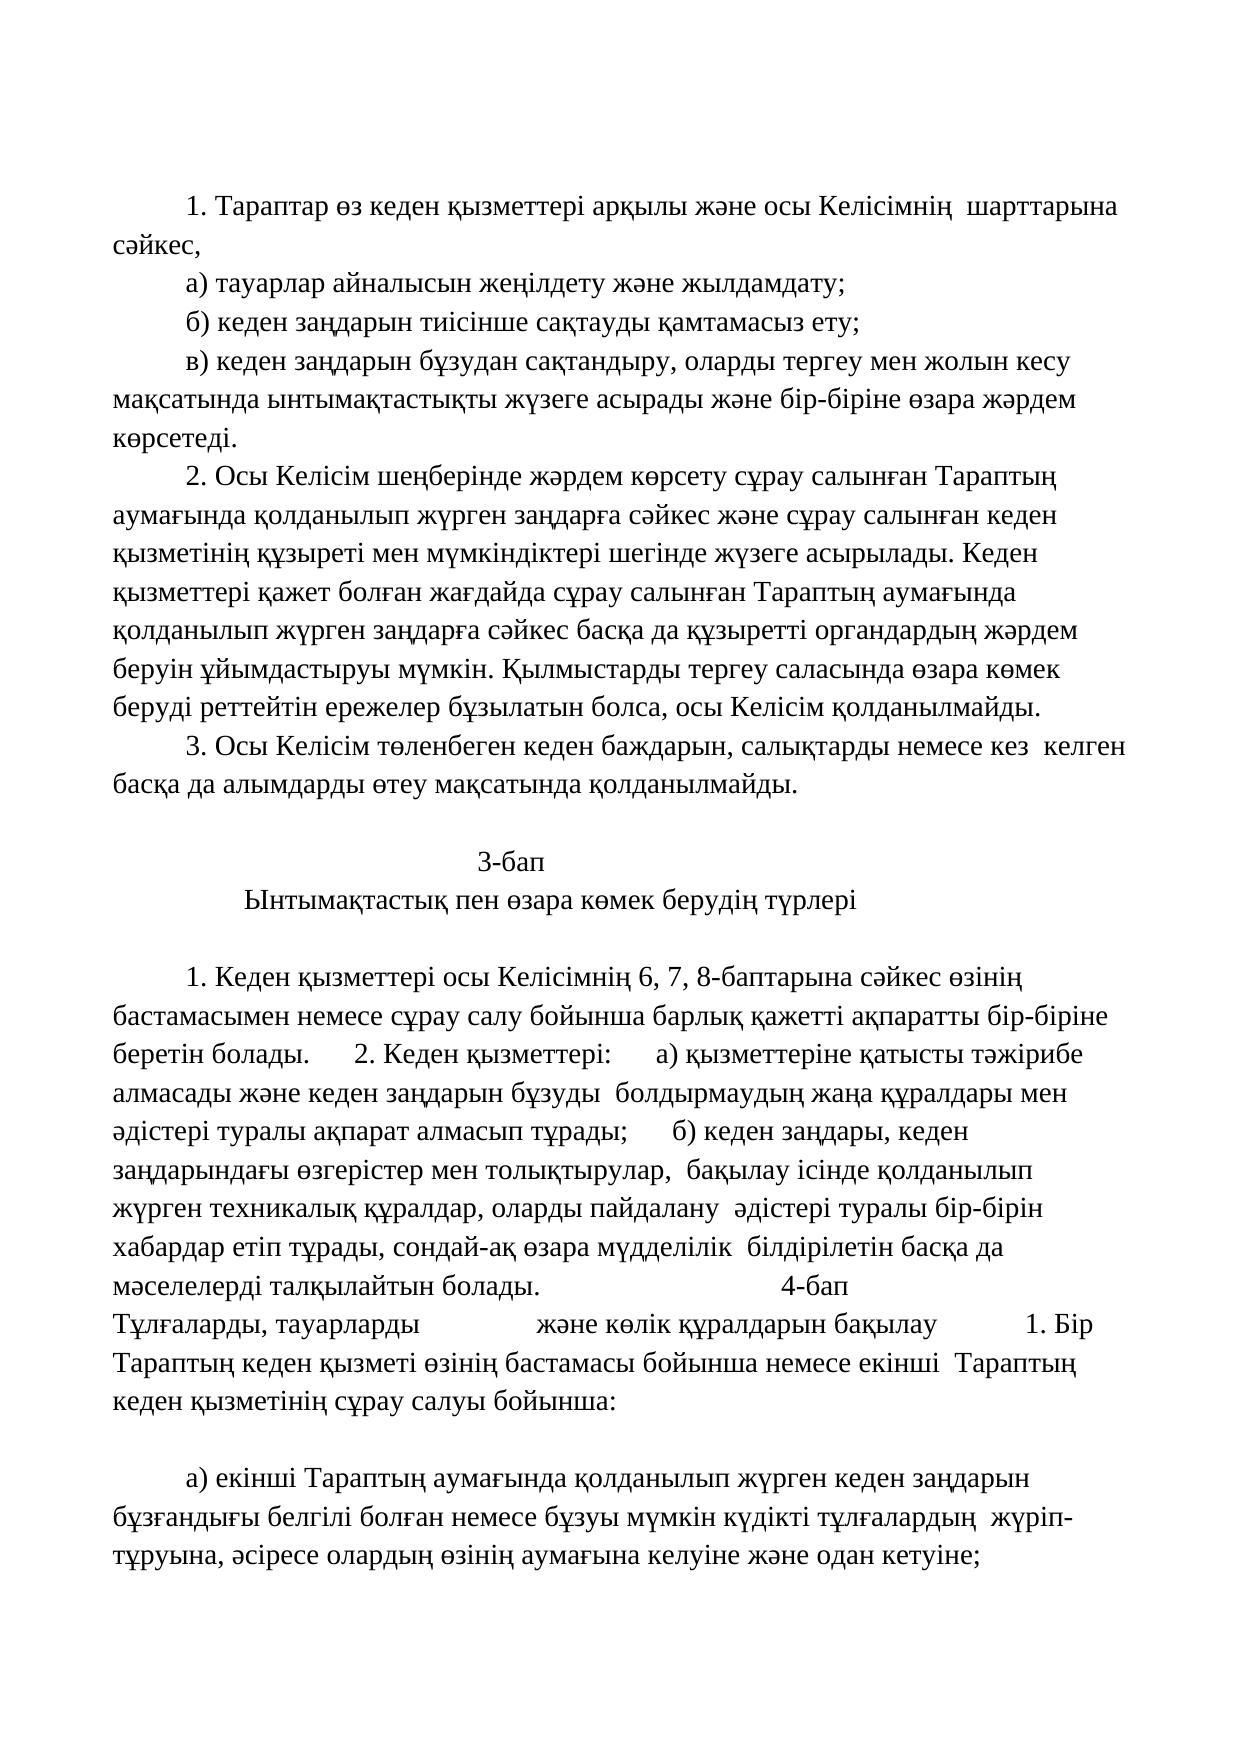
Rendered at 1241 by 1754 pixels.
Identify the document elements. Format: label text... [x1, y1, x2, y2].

text бастамасымен немесе сұрау салу бойынша барлық қажеттi ақпаратты бiр-бiрiне беретiн болады. 2. Кеден қызметтерi: а) қызметтерiне қатысты тәжiрибе алмасады және кеден заңдарын бұзуды болдырмаудың жаңа құралдары мен әдiстері туралы ақпарат алмасып тұрады; б) кеден заңдары, кеден заңдарындағы өзгерiстер мен толықтырулар, бақылау iсiнде қолданылып жүрген техникалық құралдар, оларды пайдалану әдiстерi туралы бiр-бiрiн хабардар етiп тұрады, сондай-ақ өзара мүдделiлiк бiлдiрілетiн басқа да мәселелердi талқылайтын болады. 4-бап Тұлғаларды, тауарларды және көлiк құралдарын бақылау 1. Бiр Тараптың кеден қызметi өзiнiң бастамасы бойынша немесе екiншi Тараптың кеден қызметiнiң сұрау салуы бойынша: [112, 998, 1128, 1417]
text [112, 1422, 1128, 1571]
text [112, 150, 1128, 993]
